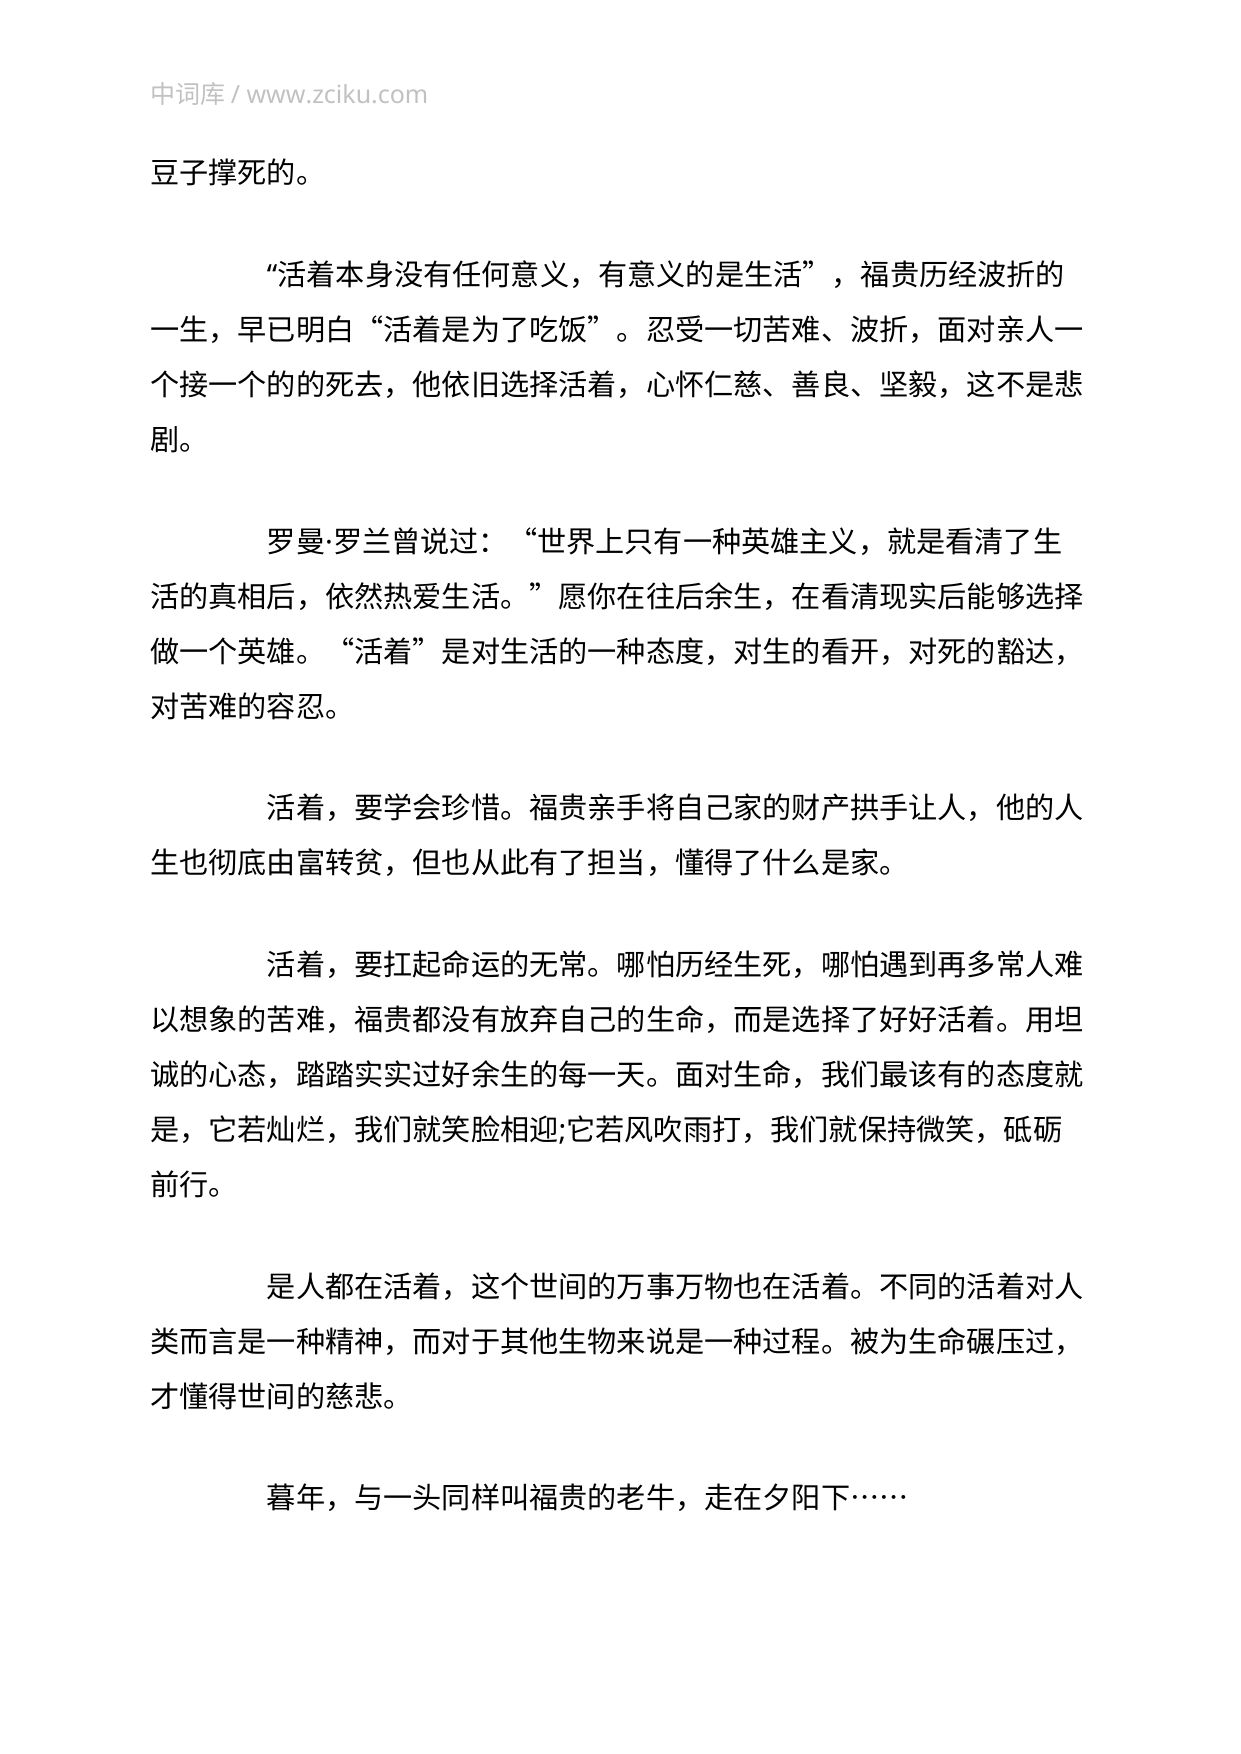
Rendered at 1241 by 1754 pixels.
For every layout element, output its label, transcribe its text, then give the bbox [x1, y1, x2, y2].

text 罗曼·罗兰曾说过：“世界上只有一种英雄主义，就是看清了生活的真相后，依然热爱生活。”愿你在往后余生，在看清现实后能够选择做一个英雄。“活着”是对生活的一种态度，对生的看开，对死的豁达，对苦难的容忍。 [150, 518, 1090, 725]
text “活着本身没有任何意义，有意义的是生活”，福贵历经波折的一生，早已明白“活着是为了吃饭”。忍受一切苦难、波折，面对亲人一个接一个的的死去，他依旧选择活着，心怀仁慈、善良、坚毅，这不是悲剧。 [150, 252, 1090, 459]
text 活着，要扛起命运的无常。哪怕历经生死，哪怕遇到再多常人难以想象的苦难，福贵都没有放弃自己的生命，而是选择了好好活着。用坦诚的心态，踏踏实实过好余生的每一天。面对生命，我们最该有的态度就是，它若灿烂，我们就笑脸相迎;它若风吹雨打，我们就保持微笑，砥砺前行。 [150, 942, 1090, 1204]
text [150, 150, 1090, 192]
text 是人都在活着，这个世间的万事万物也在活着。不同的活着对人类而言是一种精神，而对于其他生物来说是一种过程。被为生命碾压过，才懂得世间的慈悲。 [150, 1263, 1090, 1415]
text 暮年，与一头同样叫福贵的老牛，走在夕阳下…… [150, 1475, 1090, 1517]
text 活着，要学会珍惜。福贵亲手将自己家的财产拱手让人，他的人生也彻底由富转贫，但也从此有了担当，懂得了什么是家。 [150, 785, 1090, 882]
